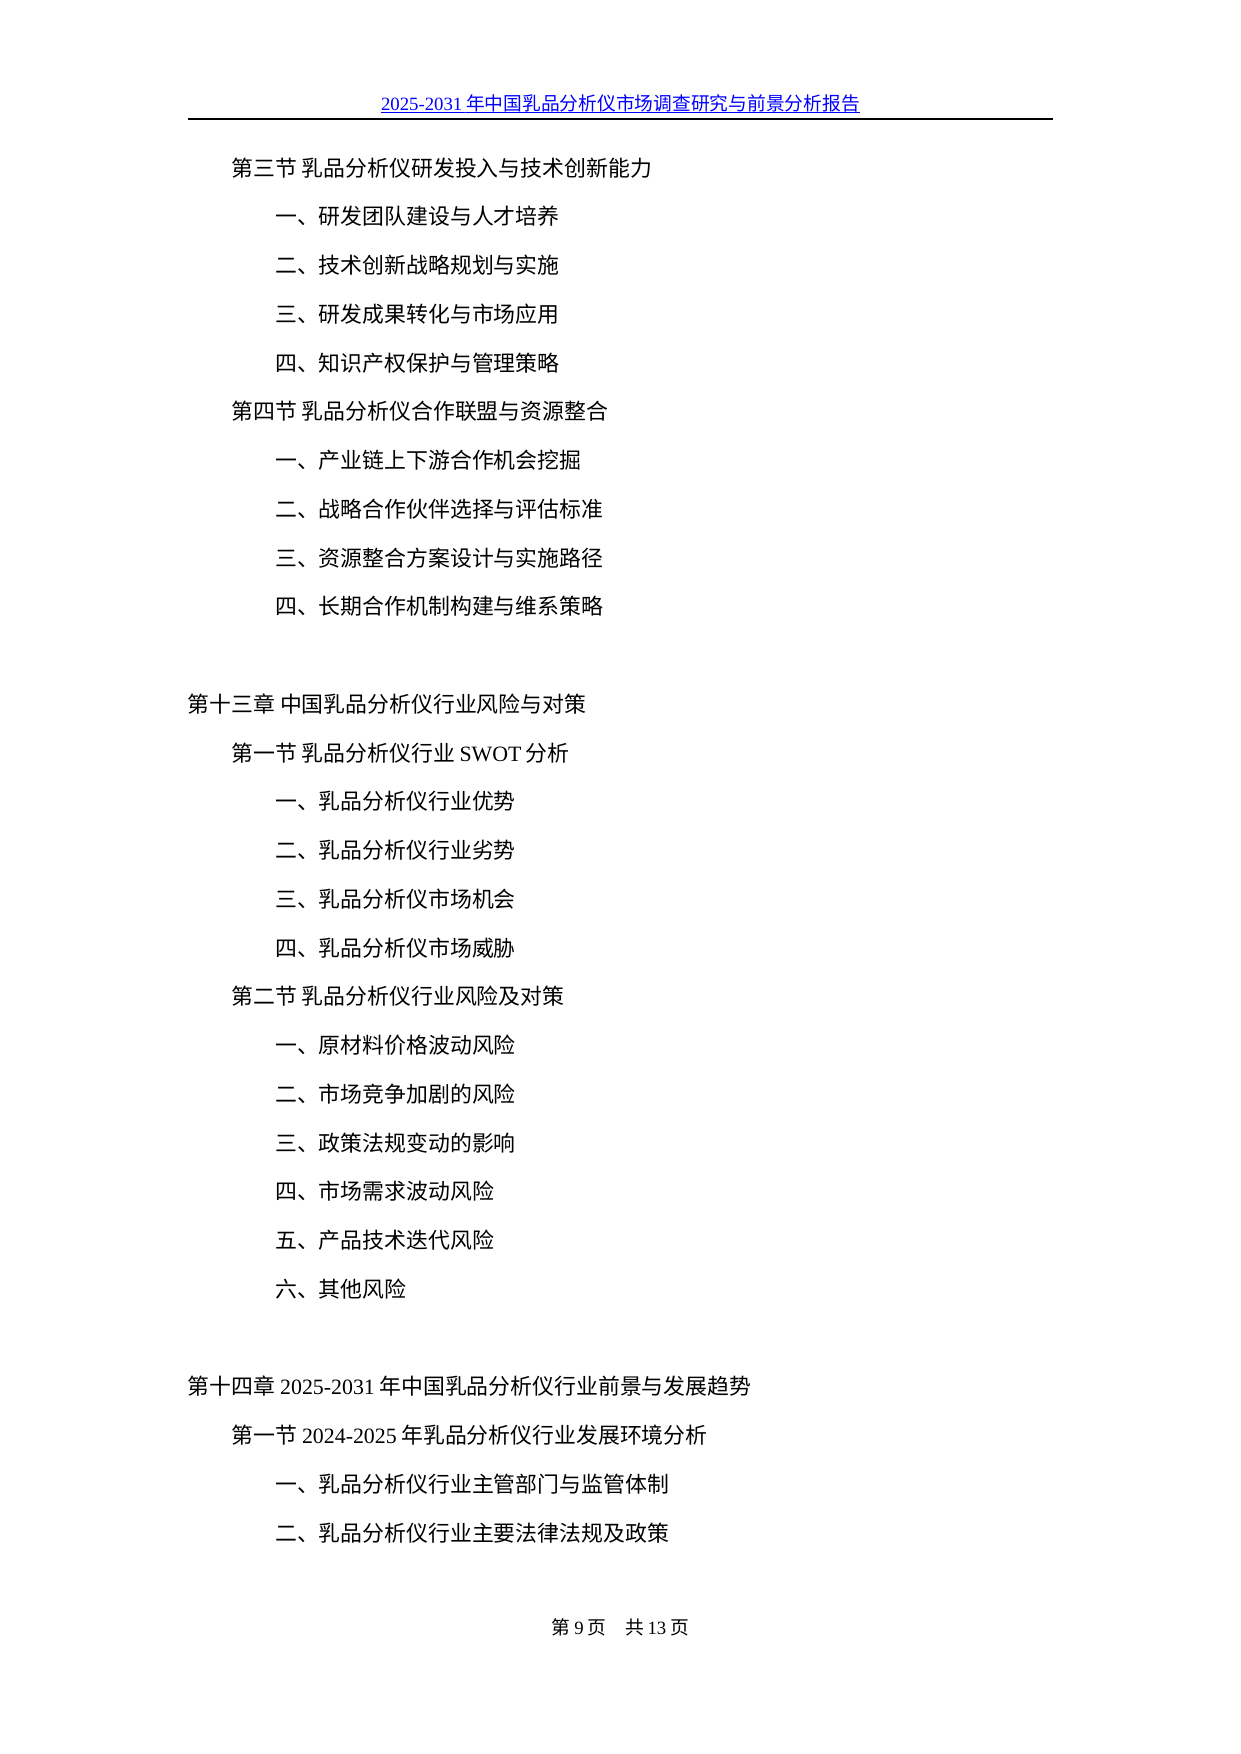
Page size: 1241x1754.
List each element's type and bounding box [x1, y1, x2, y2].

text [187, 150, 1053, 1548]
